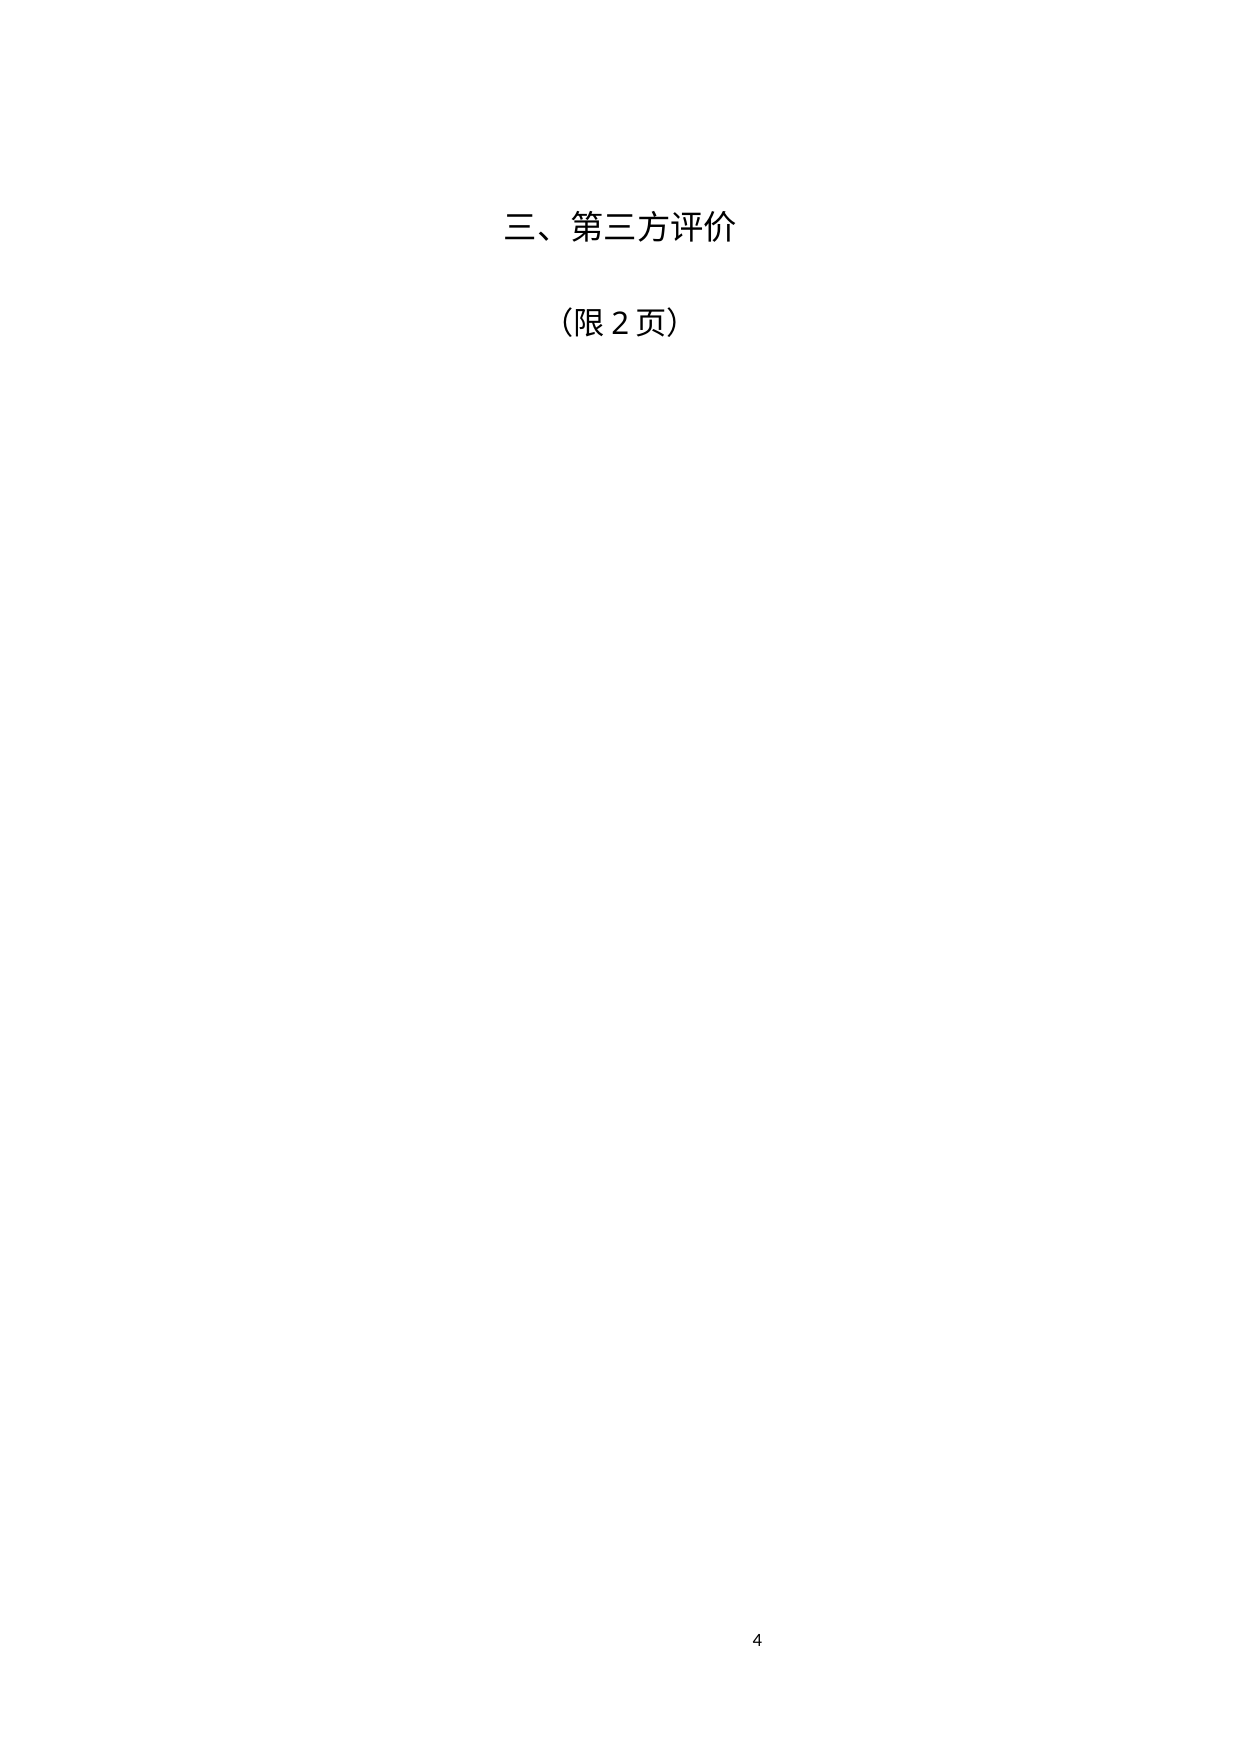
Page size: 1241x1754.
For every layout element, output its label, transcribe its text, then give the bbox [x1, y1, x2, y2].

text 三、第三方评价 [187, 192, 1053, 257]
text （限2页） [187, 288, 1053, 353]
